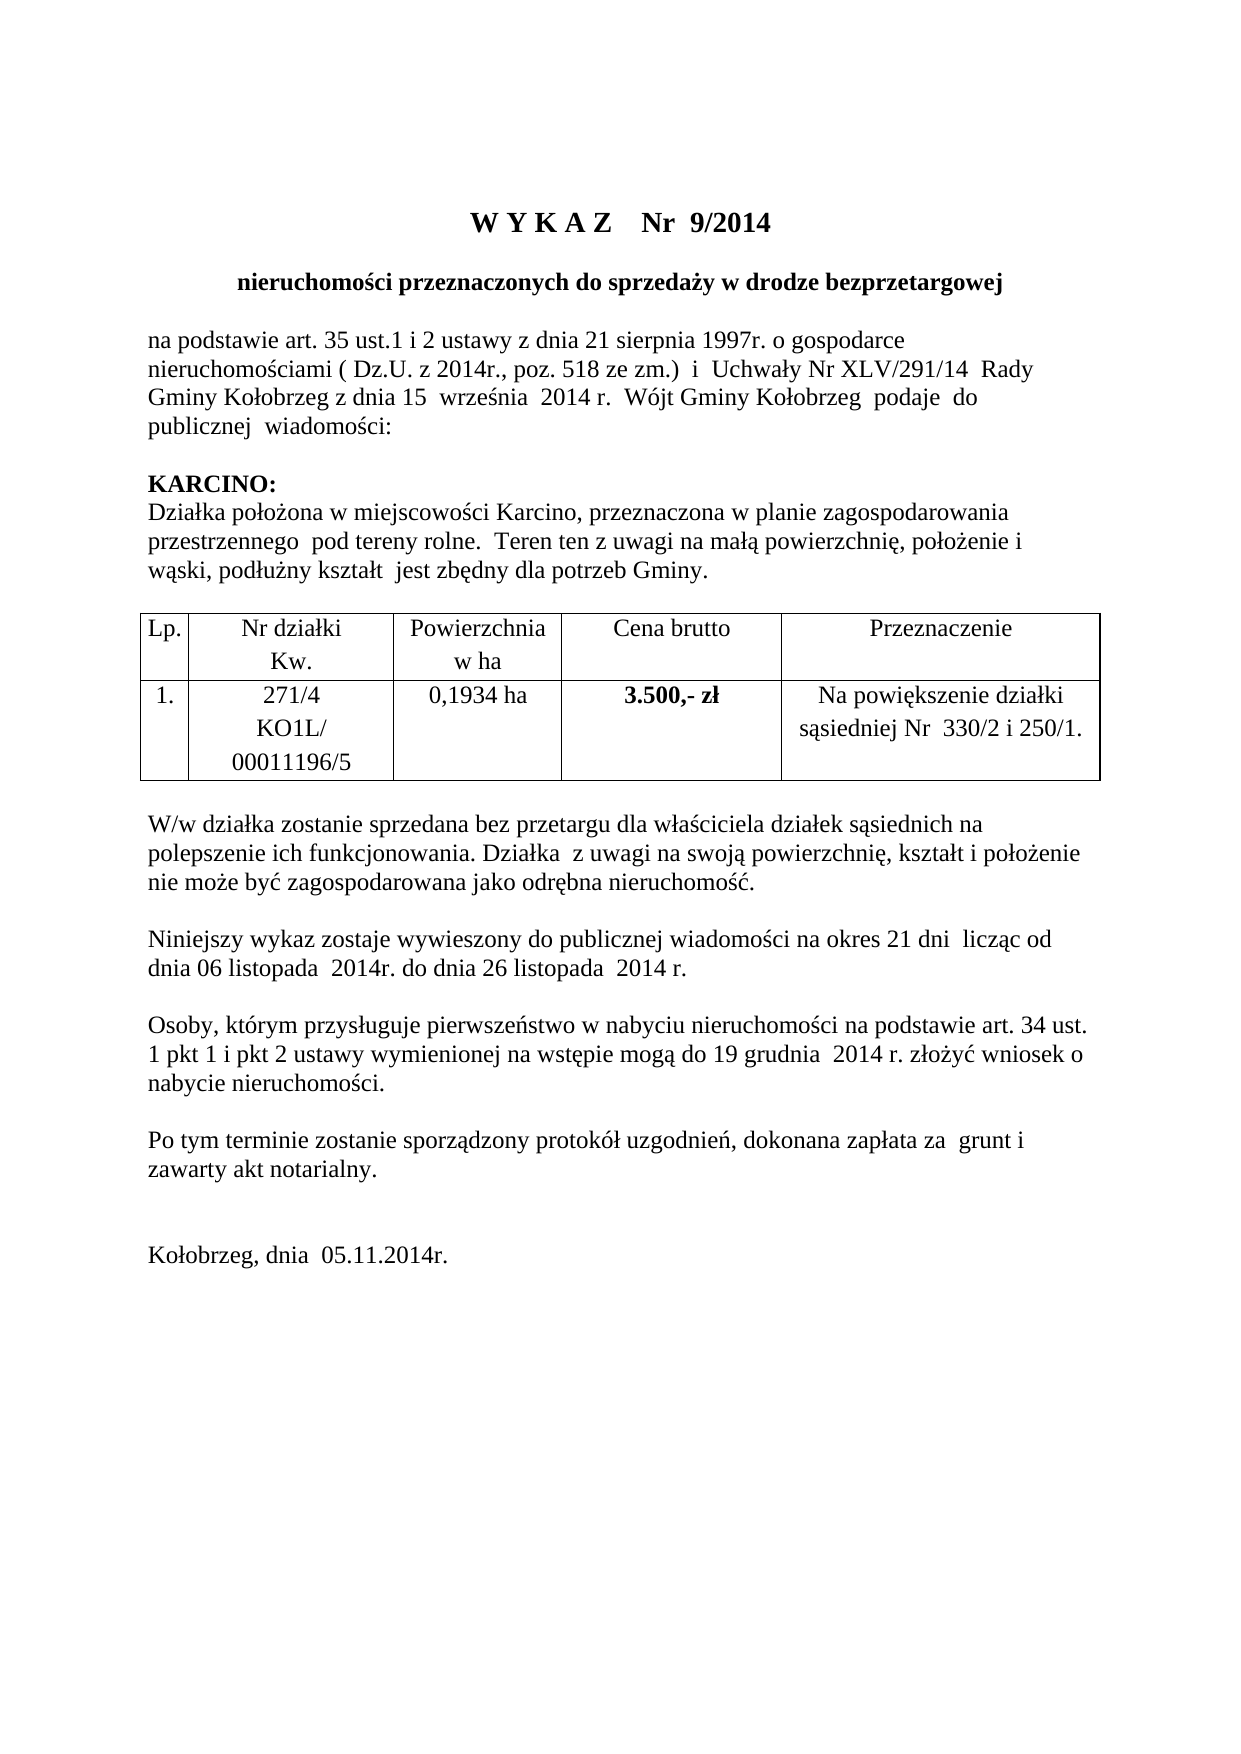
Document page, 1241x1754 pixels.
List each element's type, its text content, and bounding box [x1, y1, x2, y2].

table_cell 0,1934 ha [394, 681, 561, 779]
table_header Lp. [141, 614, 188, 679]
subtitle nieruchomości przeznaczonych do sprzedaży w drodze bezprzetargowej [148, 267, 1093, 296]
table_header Powierzchnia w ha [394, 614, 561, 679]
text Po tym terminie zostanie sporządzony protokół uzgodnień, dokonana zapłata za grunt i zawarty akt notarialny. [148, 1126, 1093, 1183]
subtitle W Y K A Z Nr 9/2014 [148, 205, 1093, 239]
text Osoby, którym przysługuje pierwszeństwo w nabyciu nieruchomości na podstawie art. 34 ust. 1 pkt 1 i pkt 2 ustawy wymienionej na wstępie mogą do 19 grudnia 2014 r. złożyć wniosek o nabycie nieruchomości. [148, 1011, 1093, 1097]
table_cell 1. [141, 681, 188, 779]
table_header Cena brutto [562, 614, 781, 679]
text Niniejszy wykaz zostaje wywieszony do publicznej wiadomości na okres 21 dni licząc od dnia 06 listopada 2014r. do dnia 26 listopada 2014 r. [148, 924, 1093, 982]
text W/w działka zostanie sprzedana bez przetargu dla właściciela działek sąsiednich na polepszenie ich funkcjonowania. Działka z uwagi na swoją powierzchnię, kształt i położenie nie może być zagospodarowana jako odrębna nieruchomość. [148, 809, 1093, 896]
table_cell 3.500,- zł [562, 681, 781, 779]
table_header Nr działki Kw. [189, 614, 393, 679]
subtitle na podstawie art. 35 ust.1 i 2 ustawy z dnia 21 sierpnia 1997r. o gospodarce nieruchomościami ( Dz.U. z 2014r., poz. 518 ze zm.) i Uchwały Nr XLV/291/14 Rady Gminy Kołobrzeg z dnia 15 września 2014 r. Wójt Gminy Kołobrzeg podaje do publicznej wiadomości: [148, 325, 1093, 440]
subtitle KARCINO: [148, 469, 1093, 497]
text Kołobrzeg, dnia 05.11.2014r. [148, 1241, 1093, 1269]
table_cell Na powiększenie działki sąsiedniej Nr 330/2 i 250/1. [782, 681, 1099, 779]
table_header Przeznaczenie [782, 614, 1099, 679]
table_cell 271/4 KO1L/00011196/5 [189, 681, 393, 779]
text Działka położona w miejscowości Karcino, przeznaczona w planie zagospodarowania przestrzennego pod tereny rolne. Teren ten z uwagi na małą powierzchnię, położenie i wąski, podłużny kształt jest zbędny dla potrzeb Gminy. [148, 497, 1093, 584]
